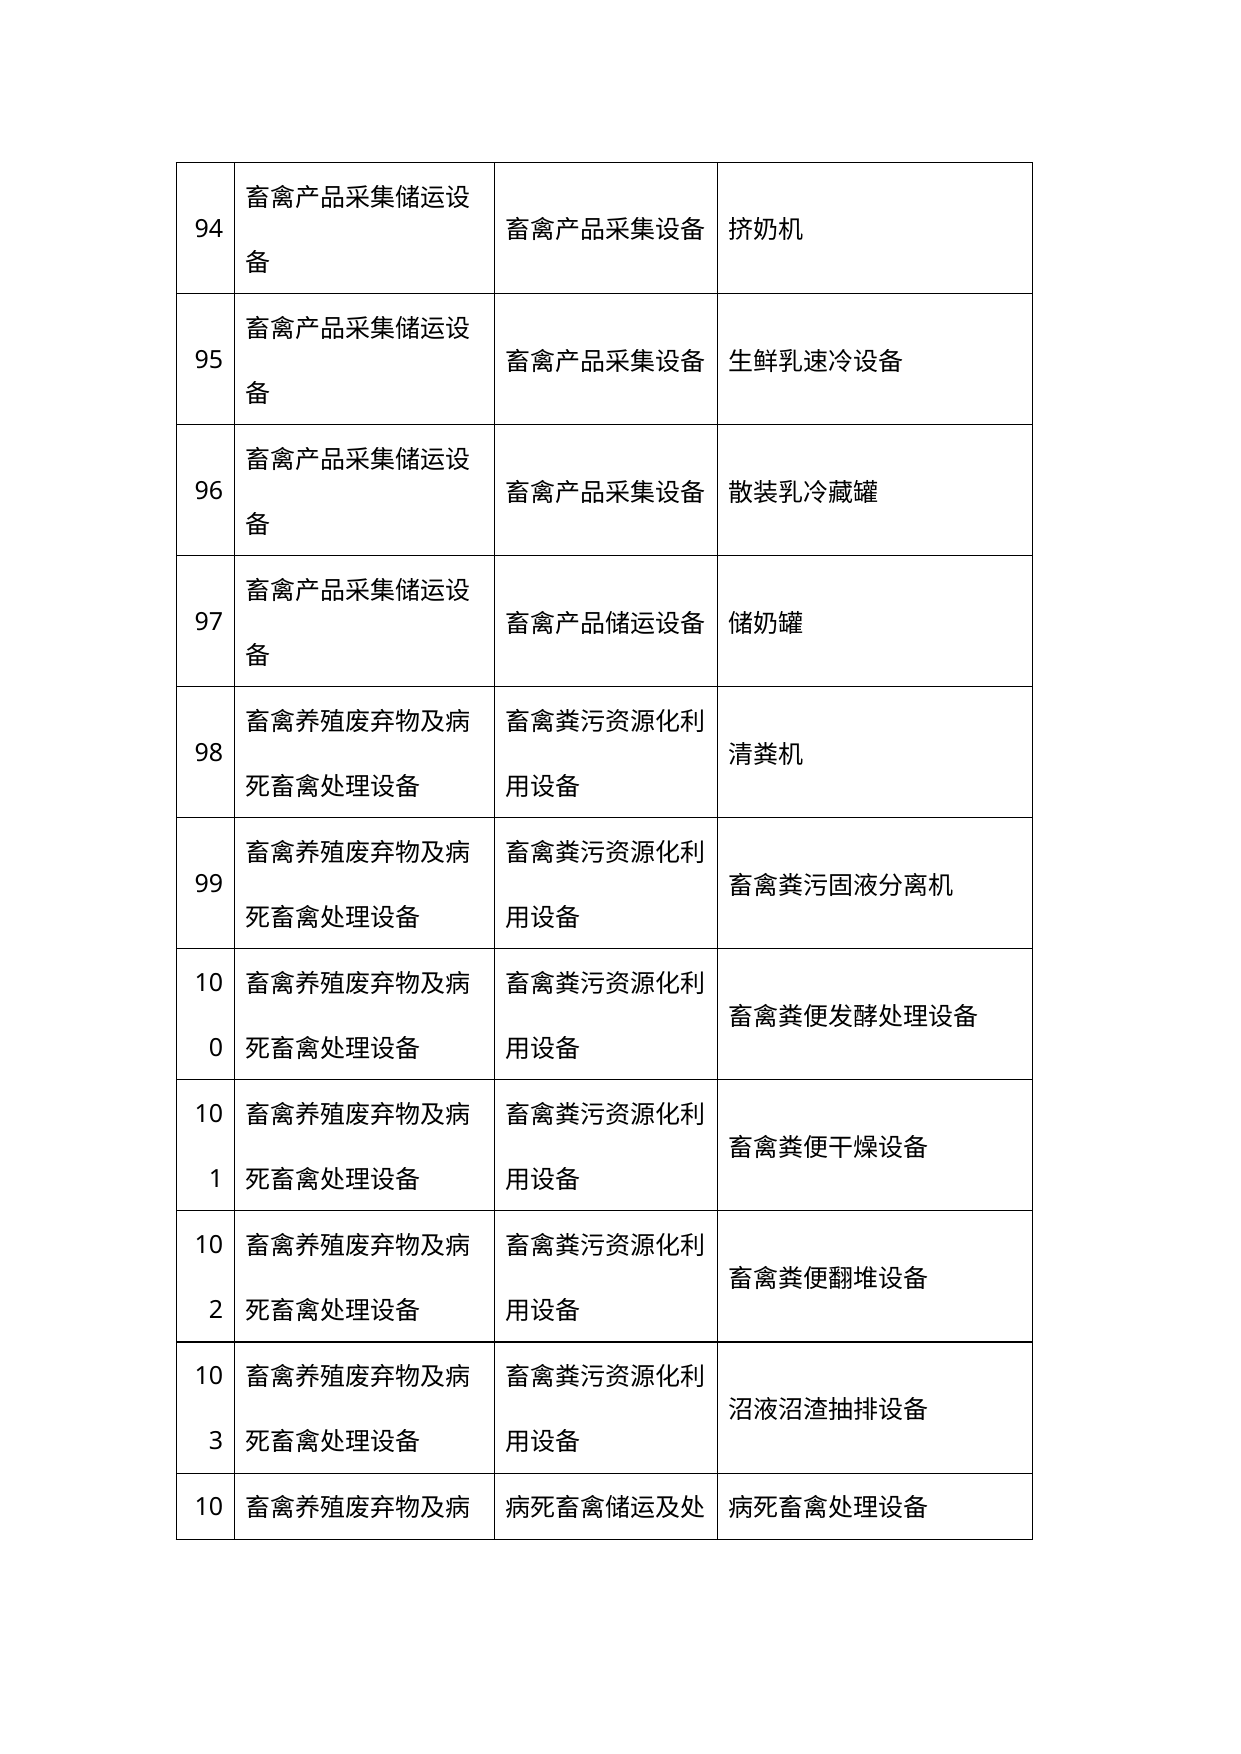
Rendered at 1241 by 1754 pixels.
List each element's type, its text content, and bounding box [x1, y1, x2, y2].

table_cell 畜禽产品采集设备 [495, 163, 717, 293]
table_cell 畜禽养殖废弃物及病死畜禽处理设备 [235, 1080, 494, 1210]
table_cell 101 [177, 1080, 234, 1210]
table_cell 畜禽粪便翻堆设备 [718, 1211, 1032, 1341]
table_cell 畜禽粪便发酵处理设备 [718, 949, 1032, 1079]
table_cell 103 [177, 1343, 234, 1472]
table_cell 畜禽产品采集设备 [495, 294, 717, 424]
table_cell 98 [177, 687, 234, 817]
table_cell 99 [177, 818, 234, 948]
table_cell 畜禽产品采集储运设备 [235, 294, 494, 424]
table_cell 畜禽粪污资源化利用设备 [495, 1080, 717, 1210]
table_cell 100 [177, 949, 234, 1079]
table_cell 畜禽养殖废弃物及病死畜禽处理设备 [235, 1474, 494, 1538]
table_cell 畜禽养殖废弃物及病死畜禽处理设备 [235, 818, 494, 948]
table_cell 畜禽养殖废弃物及病死畜禽处理设备 [235, 1343, 494, 1472]
table_cell 95 [177, 294, 234, 424]
table_cell 畜禽粪污资源化利用设备 [495, 1343, 717, 1472]
table_cell 96 [177, 425, 234, 555]
table_cell 94 [177, 163, 234, 293]
table_cell 清粪机 [718, 687, 1032, 817]
table_cell 畜禽粪污资源化利用设备 [495, 818, 717, 948]
table_cell 畜禽养殖废弃物及病死畜禽处理设备 [235, 949, 494, 1079]
table_cell 畜禽产品采集设备 [495, 425, 717, 555]
table_cell 畜禽粪污固液分离机 [718, 818, 1032, 948]
table_cell 畜禽产品采集储运设备 [235, 425, 494, 555]
table_cell 畜禽养殖废弃物及病死畜禽处理设备 [235, 1211, 494, 1341]
table_cell 104 [177, 1474, 234, 1538]
table_cell 畜禽产品采集储运设备 [235, 556, 494, 686]
table_cell 储奶罐 [718, 556, 1032, 686]
table_cell 沼液沼渣抽排设备 [718, 1343, 1032, 1472]
table_cell 散装乳冷藏罐 [718, 425, 1032, 555]
table_cell 畜禽产品储运设备 [495, 556, 717, 686]
table_cell 畜禽养殖废弃物及病死畜禽处理设备 [235, 687, 494, 817]
table_cell 102 [177, 1211, 234, 1341]
table_cell 病死畜禽储运及处理设备 [495, 1474, 717, 1538]
table_cell 畜禽粪便干燥设备 [718, 1080, 1032, 1210]
table_cell 挤奶机 [718, 163, 1032, 293]
table_cell 畜禽粪污资源化利用设备 [495, 1211, 717, 1341]
table_cell 病死畜禽处理设备 [718, 1474, 1032, 1538]
table_cell 生鲜乳速冷设备 [718, 294, 1032, 424]
table_cell 97 [177, 556, 234, 686]
table_cell 畜禽粪污资源化利用设备 [495, 949, 717, 1079]
table_cell 畜禽产品采集储运设备 [235, 163, 494, 293]
table_cell 畜禽粪污资源化利用设备 [495, 687, 717, 817]
